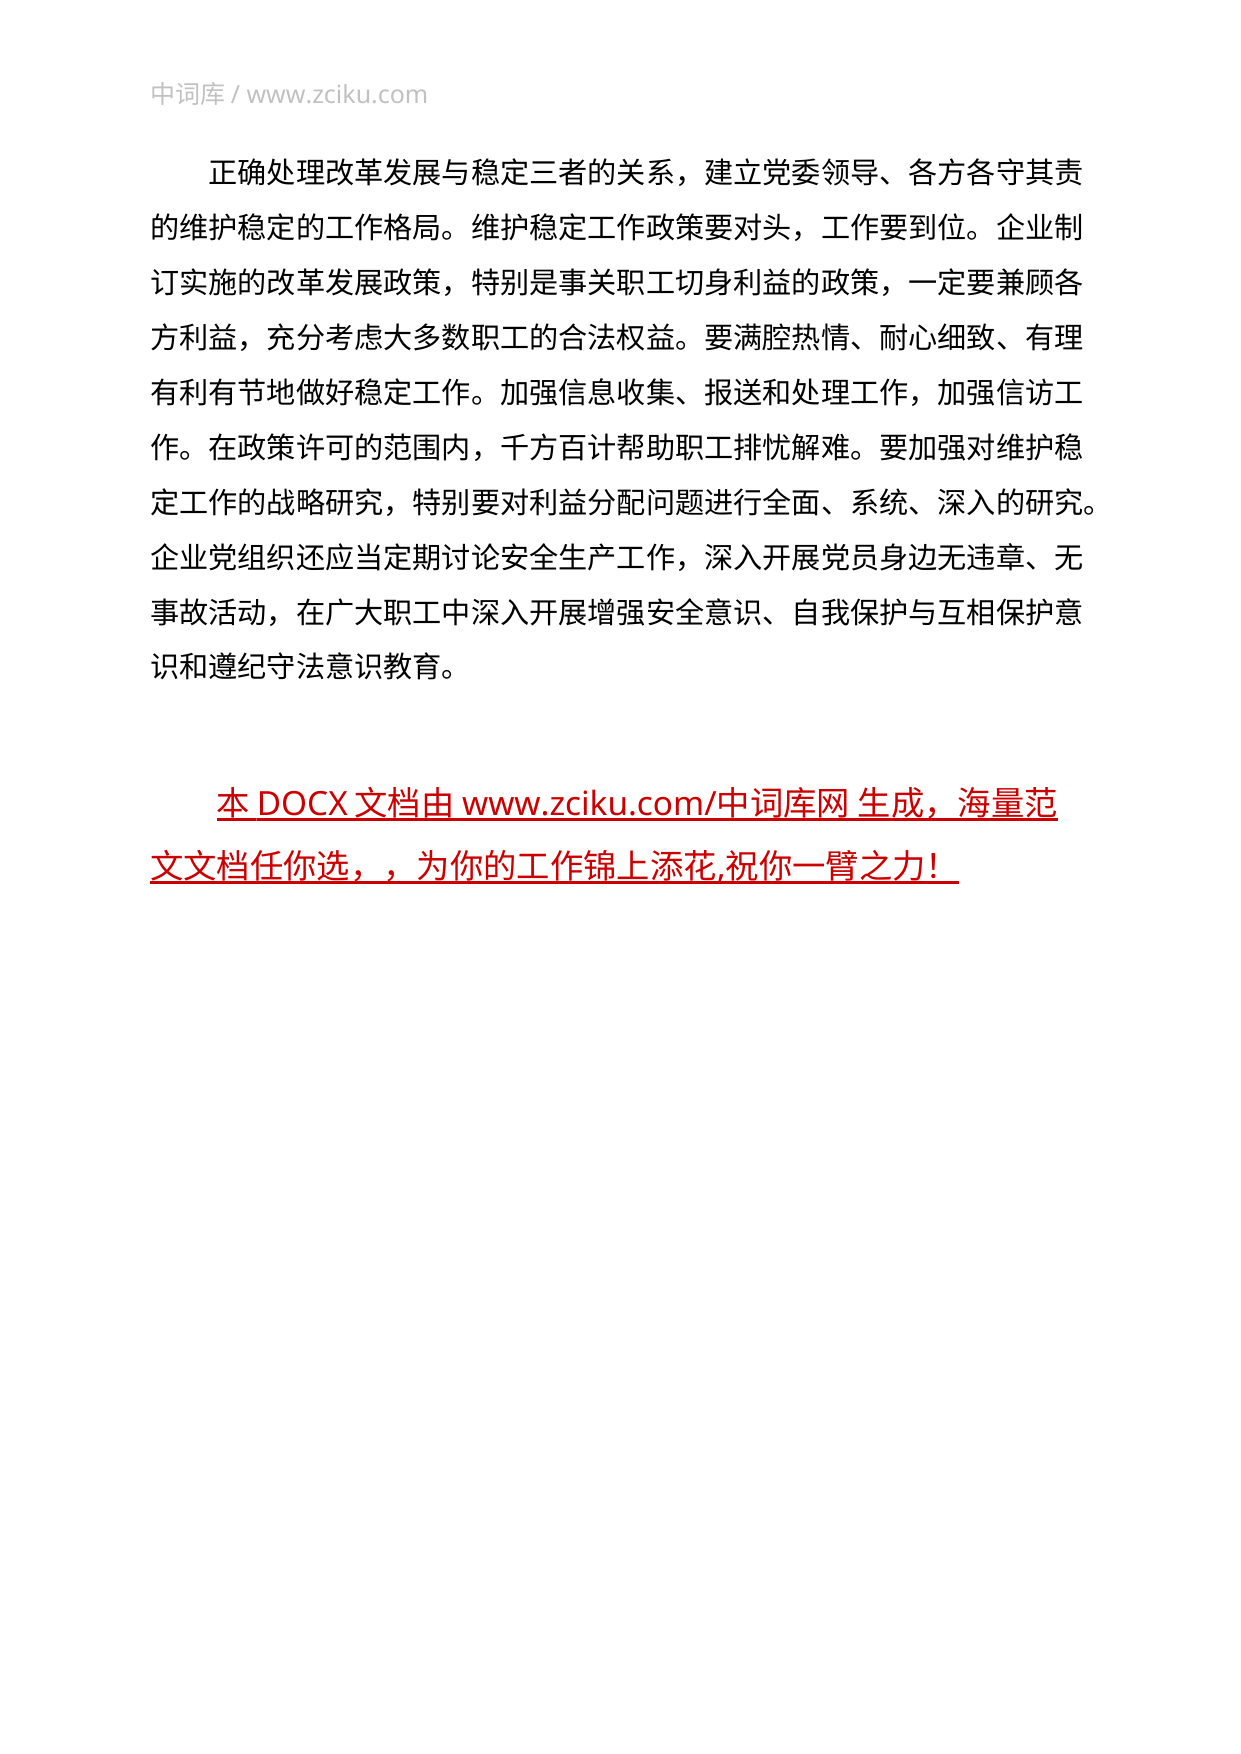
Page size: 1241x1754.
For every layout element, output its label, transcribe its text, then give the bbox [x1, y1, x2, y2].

text 正确处理改革发展与稳定三者的关系，建立党委领导、各方各守其责的维护稳定的工作格局。维护稳定工作政策要对头，工作要到位。企业制订实施的改革发展政策，特别是事关职工切身利益的政策，一定要兼顾各方利益，充分考虑大多数职工的合法权益。要满腔热情、耐心细致、有理有利有节地做好稳定工作。加强信息收集、报送和处理工作，加强信访工作。在政策许可的范围内，千方百计帮助职工排忧解难。要加强对维护稳定工作的战略研究，特别要对利益分配问题进行全面、系统、深入的研究。企业党组织还应当定期讨论安全生产工作，深入开展党员身边无违章、无事故活动，在广大职工中深入开展增强安全意识、自我保护与互相保护意识和遵纪守法意识教育。 [150, 150, 1090, 686]
text 本DOCX文档由 www.zciku.com/中词库网 生成，海量范文文档任你选，，为你的工作锦上添花,祝你一臂之力！ [150, 777, 1090, 888]
